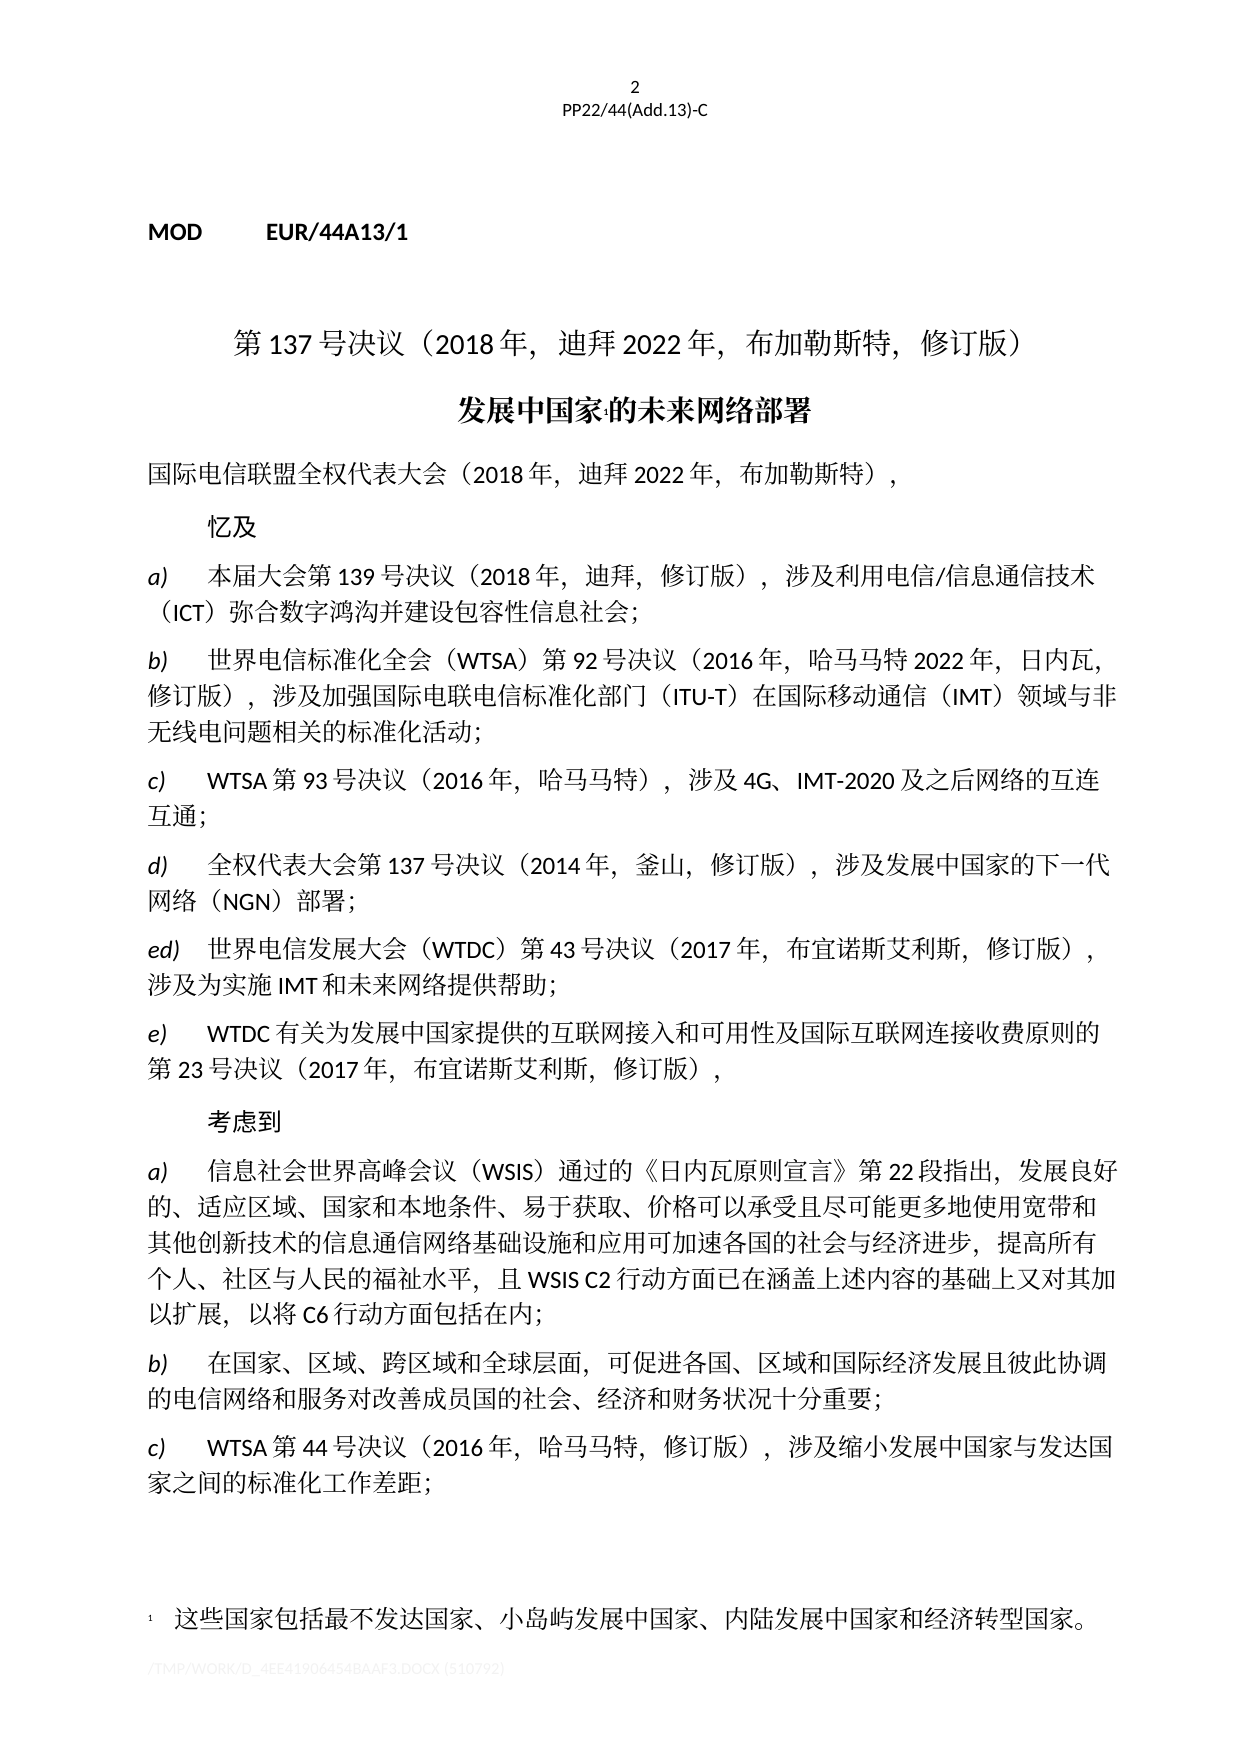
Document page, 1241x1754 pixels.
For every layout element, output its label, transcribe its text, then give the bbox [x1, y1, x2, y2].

text a) 信息社会世界高峰会议（WSIS）通过的《日内瓦原则宣言》第22段指出，发展良好的、适应区域、国家和本地条件、易于获取、价格可以承受且尽可能更多地使用宽带和其他创新技术的信息通信网络基础设施和应用可加速各国的社会与经济进步，提高所有个人、社区与人民的福祉水平，且WSIS C2行动方面已在涵盖上述内容的基础上又对其加以扩展，以将C6行动方面包括在内； [148, 1151, 1122, 1331]
text ) 世界电信发展大会（WTDC）第43号决议（2017年，布宜诺斯艾利斯，修订版），涉及为实施IMT和未来网络提供帮助 [148, 930, 1122, 1002]
text b) 世界电信标准化全会（WTSA）第92号决议（），涉及加强国际电联电信标准化部门（ITU-T）在国际移动通信（IMT）领域与非无线电问题相关的标准化活动； [148, 641, 1122, 748]
text 第137号决议（，修订版） [148, 321, 1122, 363]
text MOD EUR/44A13/1 [148, 216, 1122, 246]
text ， [148, 1014, 1122, 1086]
text a) 本届大会第139号决议（2018年，迪拜，修订版），涉及利用电信/信息通信技术（ICT）弥合数字鸿沟并建设包容性信息社会； [148, 556, 1122, 628]
text c) WTSA第93号决议（2016年，哈马马特），涉及4G、IMT-2020及之后网络的互连互通； [148, 761, 1122, 833]
text c) WTSA第44号决议（2016年，哈马马特，修订版），涉及缩小发展中国家与发达国家之间的标准化工作差距； [148, 1428, 1122, 1500]
text 忆及 [207, 508, 1122, 544]
title 国际电信联盟全权代表大会（）， [148, 455, 1122, 491]
title 发展中国家1的未来网络部署 [148, 388, 1122, 430]
text 考虑到 [207, 1103, 1122, 1139]
text b) 在国家、区域、跨区域和全球层面，可促进各国、区域和国际经济发展且彼此协调的电信网络和服务对改善成员国的社会、经济和财务状况十分重要； [148, 1344, 1122, 1416]
